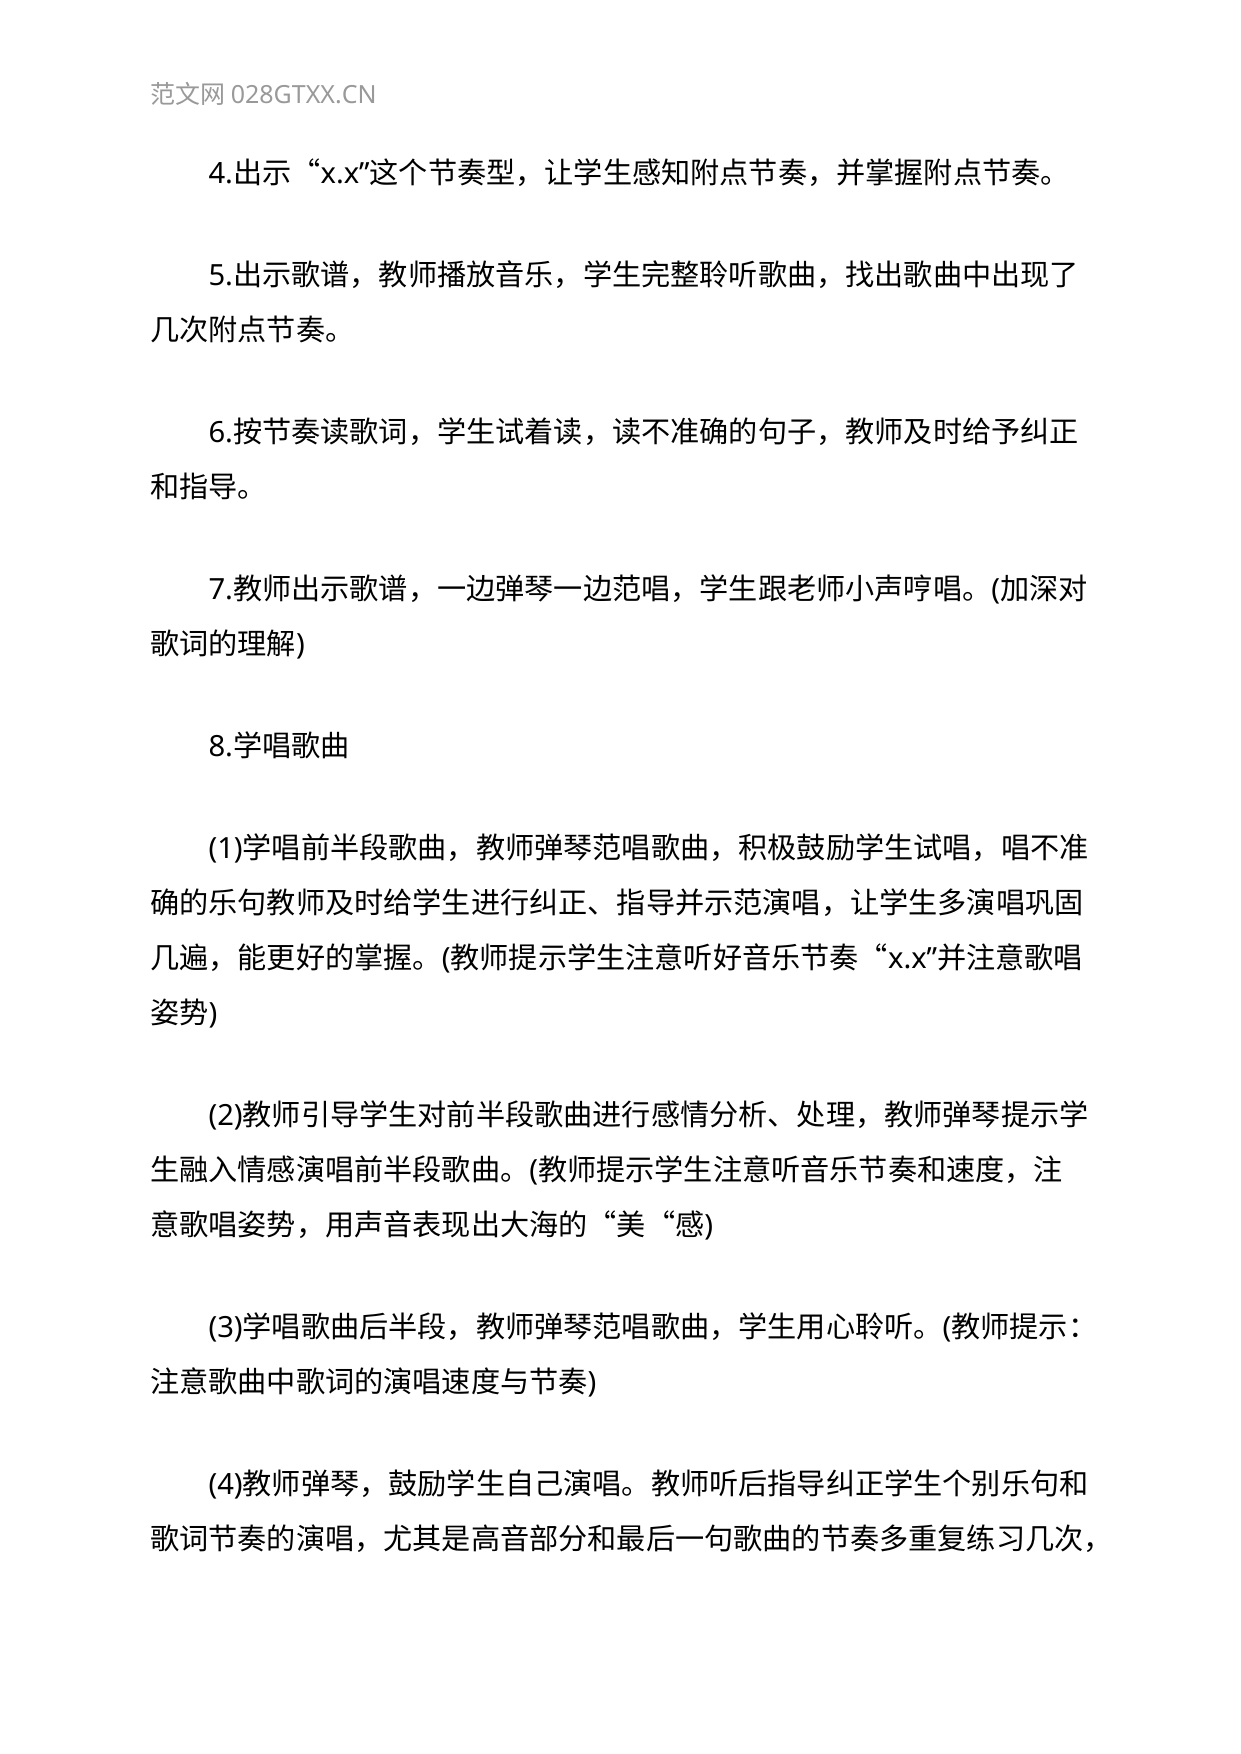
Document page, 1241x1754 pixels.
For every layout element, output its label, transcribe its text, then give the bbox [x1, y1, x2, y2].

text 6.按节奏读歌词，学生试着读，读不准确的句子，教师及时给予纠正和指导。 [150, 409, 1090, 506]
text (3)学唱歌曲后半段，教师弹琴范唱歌曲，学生用心聆听。(教师提示：注意歌曲中歌词的演唱速度与节奏) [150, 1303, 1090, 1401]
text 8.学唱歌曲 [150, 722, 1090, 765]
text 7.教师出示歌谱，一边弹琴一边范唱，学生跟老师小声哼唱。(加深对歌词的理解) [150, 566, 1090, 663]
text 5.出示歌谱，教师播放音乐，学生完整聆听歌曲，找出歌曲中出现了几次附点节奏。 [150, 252, 1090, 349]
text (2)教师引导学生对前半段歌曲进行感情分析、处理，教师弹琴提示学生融入情感演唱前半段歌曲。(教师提示学生注意听音乐节奏和速度，注意歌唱姿势，用声音表现出大海的“美“感) [150, 1091, 1090, 1244]
text 4.出示“x.x”这个节奏型，让学生感知附点节奏，并掌握附点节奏。 [150, 150, 1090, 192]
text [150, 1460, 1090, 1558]
text (1)学唱前半段歌曲，教师弹琴范唱歌曲，积极鼓励学生试唱，唱不准确的乐句教师及时给学生进行纠正、指导并示范演唱，让学生多演唱巩固几遍，能更好的掌握。(教师提示学生注意听好音乐节奏“x.x”并注意歌唱姿势) [150, 824, 1090, 1032]
